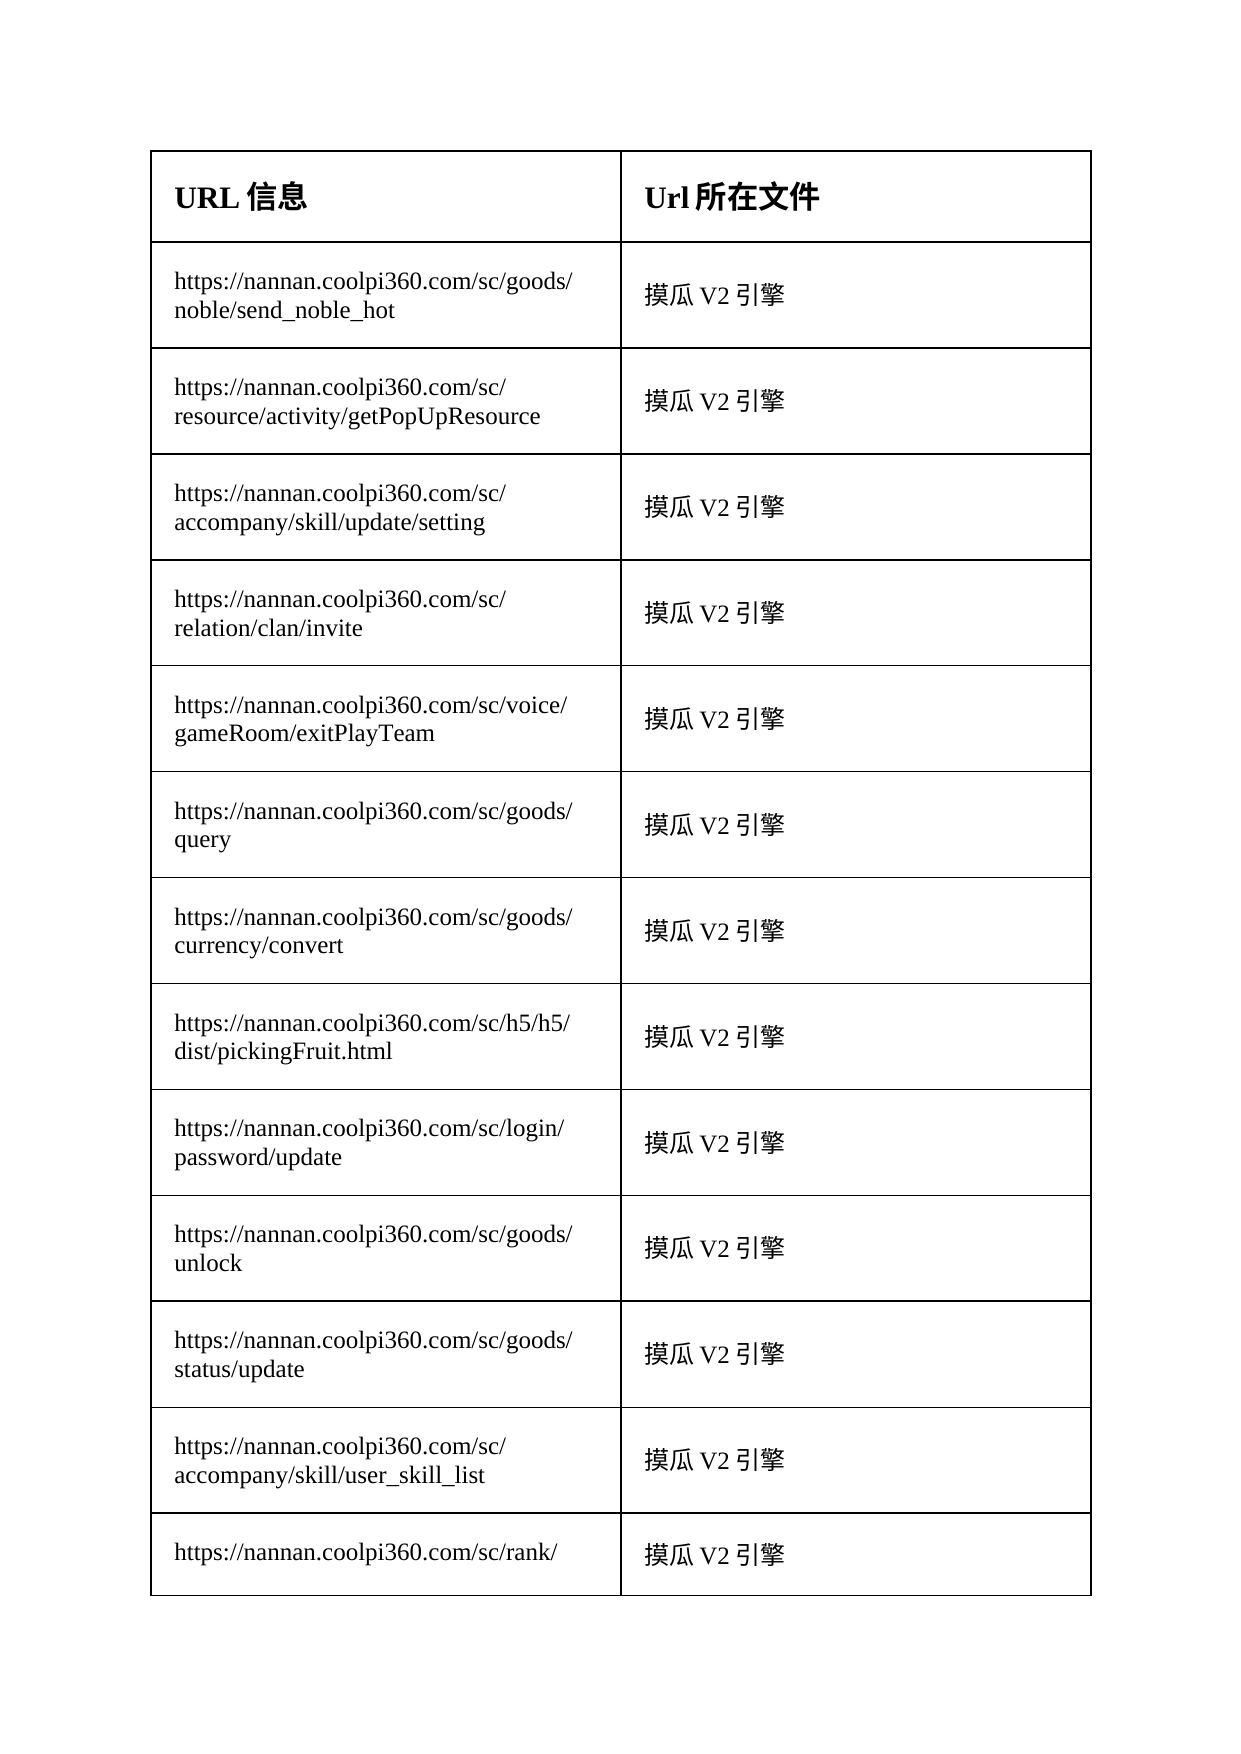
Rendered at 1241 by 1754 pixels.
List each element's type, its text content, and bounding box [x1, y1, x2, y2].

table_header Url所在文件 [622, 152, 1090, 241]
table_cell https://nannan.coolpi360.com/sc/goods/query [152, 772, 620, 877]
table_cell https://nannan.coolpi360.com/sc/goods/currency/convert [152, 878, 620, 983]
table_cell 摸瓜V2引擎 [622, 878, 1090, 983]
table_cell https://nannan.coolpi360.com/sc/h5/h5/dist/pickingFruit.html [152, 984, 620, 1088]
table_cell 摸瓜V2引擎 [622, 1196, 1090, 1300]
table_cell https://nannan.coolpi360.com/sc/goods/noble/send_noble_hot [152, 243, 620, 347]
table_cell https://nannan.coolpi360.com/sc/voice/gameRoom/exitPlayTeam [152, 666, 620, 771]
table_cell https://nannan.coolpi360.com/sc/accompany/skill/user_skill_list [152, 1408, 620, 1512]
table_cell https://nannan.coolpi360.com/sc/accompany/skill/update/setting [152, 455, 620, 559]
table_cell 摸瓜V2引擎 [622, 666, 1090, 771]
table_cell 摸瓜V2引擎 [622, 1514, 1090, 1595]
table_cell 摸瓜V2引擎 [622, 455, 1090, 559]
table_header URL信息 [152, 152, 620, 241]
table_cell https://nannan.coolpi360.com/sc/relation/clan/invite [152, 561, 620, 665]
table_cell 摸瓜V2引擎 [622, 349, 1090, 453]
table_cell https://nannan.coolpi360.com/sc/goods/unlock [152, 1196, 620, 1300]
table_cell 摸瓜V2引擎 [622, 1408, 1090, 1512]
table_cell 摸瓜V2引擎 [622, 984, 1090, 1088]
table_cell 摸瓜V2引擎 [622, 561, 1090, 665]
table_cell 摸瓜V2引擎 [622, 1302, 1090, 1406]
table_cell https://nannan.coolpi360.com/sc/login/password/update [152, 1090, 620, 1194]
table_cell https://nannan.coolpi360.com/sc/resource/activity/getPopUpResource [152, 349, 620, 453]
table_cell 摸瓜V2引擎 [622, 772, 1090, 877]
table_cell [152, 1514, 620, 1595]
table_cell 摸瓜V2引擎 [622, 1090, 1090, 1194]
table_cell https://nannan.coolpi360.com/sc/goods/status/update [152, 1302, 620, 1406]
table_cell 摸瓜V2引擎 [622, 243, 1090, 347]
